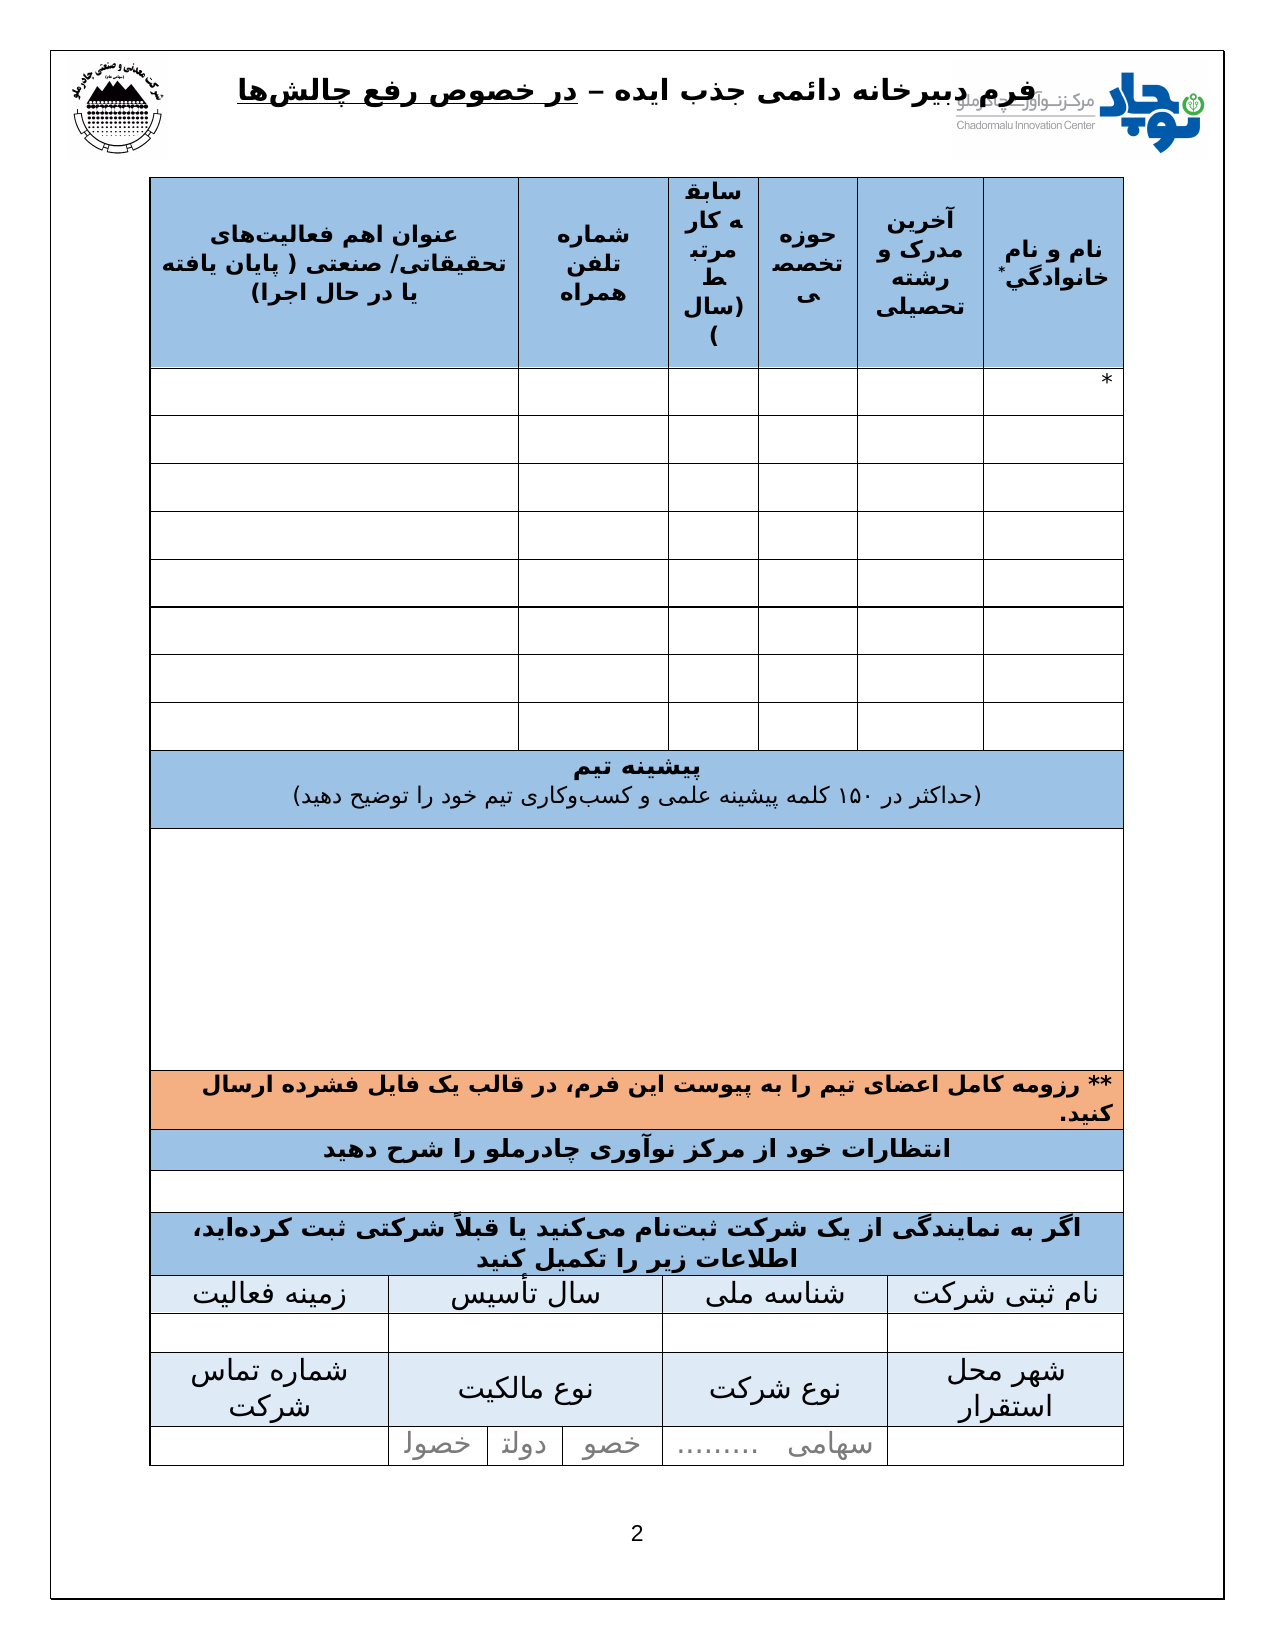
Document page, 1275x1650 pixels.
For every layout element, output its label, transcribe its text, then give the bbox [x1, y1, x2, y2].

table_cell [858, 369, 983, 415]
table_cell [151, 560, 518, 606]
table_cell [389, 1314, 662, 1352]
table_cell [151, 464, 518, 511]
table_cell [984, 560, 1123, 606]
table_cell [984, 703, 1123, 750]
table_cell [519, 512, 668, 559]
table_cell [669, 608, 758, 654]
table_cell [151, 1314, 388, 1352]
table_cell [669, 416, 758, 463]
table_cell خصولتی [389, 1427, 487, 1465]
table_cell نام ثبتی شرکت [888, 1276, 1123, 1312]
table_cell [759, 512, 857, 559]
table_cell [984, 512, 1123, 559]
table_cell [669, 560, 758, 606]
picture [66, 53, 168, 160]
table_cell [151, 512, 518, 559]
table_cell [858, 608, 983, 654]
table_cell سال تأسیس [389, 1276, 662, 1312]
table_cell [669, 703, 758, 750]
table_cell [858, 464, 983, 511]
table_cell [858, 655, 983, 702]
table_cell اگر به نمایندگی از یک شرکت ثبت‌نام می‌کنید یا قبلاً شرکتی ثبت کرده‌اید، اطلاعات زیر را تکمیل کنید [151, 1213, 1123, 1275]
table_cell [888, 1314, 1123, 1352]
table_cell آخرین مدرک و رشته تحصیلی [858, 178, 983, 367]
table_cell [984, 464, 1123, 511]
table_cell [151, 703, 518, 750]
table_cell [759, 655, 857, 702]
table_cell نوع شرکت [663, 1353, 887, 1426]
table_cell [759, 464, 857, 511]
table_cell [519, 608, 668, 654]
table_cell [759, 703, 857, 750]
table_cell دولتی [488, 1427, 562, 1465]
table_cell شهر محل استقرار [888, 1353, 1123, 1426]
table_cell [984, 655, 1123, 702]
table_cell عنوان اهم فعالیت‌های تحقیقاتی/ صنعتی ( پایان یافته یا در حال اجرا) [151, 178, 518, 367]
table_cell [888, 1427, 1123, 1465]
table_cell [663, 1314, 887, 1352]
table_cell حوزه تخصصی [759, 178, 857, 367]
table_cell [519, 703, 668, 750]
table_cell [759, 416, 857, 463]
table_cell [984, 608, 1123, 654]
table_cell زمینه فعالیت [151, 1276, 388, 1312]
table_cell شماره تماس شرکت [151, 1353, 388, 1426]
table_cell [759, 560, 857, 606]
table_cell [669, 369, 758, 415]
table_cell [669, 655, 758, 702]
table_cell خصوصی [563, 1427, 662, 1465]
table_cell * [984, 369, 1123, 415]
table_cell [519, 464, 668, 511]
table_cell شماره تلفن همراه [519, 178, 668, 367]
table_cell ** رزومه کامل اعضای تیم را به پیوست این فرم، در قالب یک فایل فشرده ارسال کنید. [151, 1071, 1123, 1129]
table_cell [669, 512, 758, 559]
table_cell [519, 560, 668, 606]
table_cell پیشینه تیم (حداکثر در ۱۵۰ کلمه پیشینه علمی و کسب‌وکاری تیم خود را توضیح دهید) [151, 751, 1123, 828]
table_cell [858, 416, 983, 463]
table_cell نوع مالکیت [389, 1353, 662, 1426]
table_cell [151, 829, 1123, 1070]
table_cell [519, 416, 668, 463]
table_cell [759, 608, 857, 654]
table_cell سابقه کار مرتبط (سال) [669, 178, 758, 367]
table_cell [151, 655, 518, 702]
table_cell [858, 512, 983, 559]
table_cell [151, 608, 518, 654]
table_cell شناسه ملی [663, 1276, 887, 1312]
table_cell [151, 1427, 388, 1465]
table_cell انتظارات خود از مرکز نوآوری چادرملو را شرح دهید [151, 1130, 1123, 1170]
picture [951, 62, 1211, 160]
table_cell [519, 369, 668, 415]
table_cell [519, 655, 668, 702]
table_cell [669, 464, 758, 511]
table_cell نام و نام خانوادگي* [984, 178, 1123, 367]
table_cell [151, 1171, 1123, 1212]
table_cell [858, 560, 983, 606]
table_cell [759, 369, 857, 415]
table_cell [151, 416, 518, 463]
table_cell [151, 369, 518, 415]
table_cell [858, 703, 983, 750]
table_cell [984, 416, 1123, 463]
table_cell سهامی ................. [663, 1427, 887, 1465]
